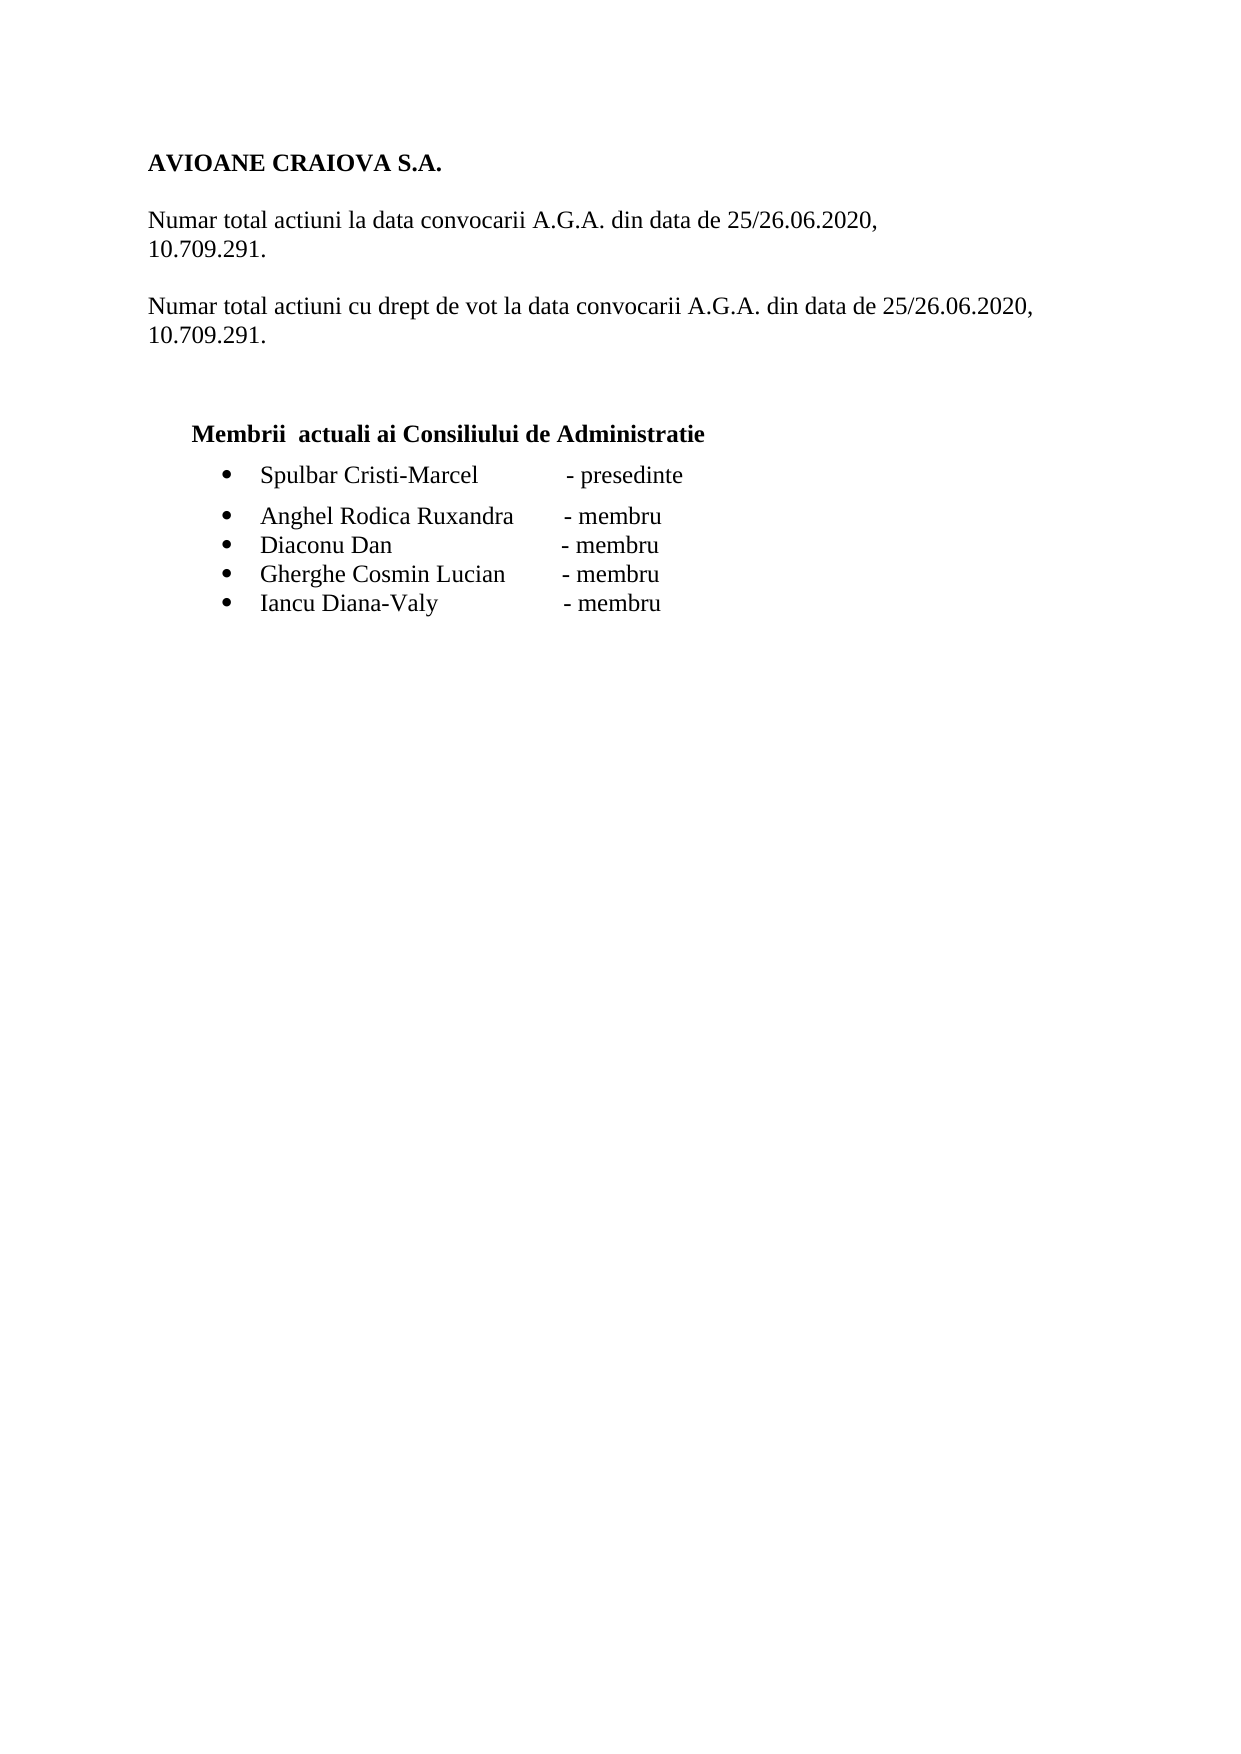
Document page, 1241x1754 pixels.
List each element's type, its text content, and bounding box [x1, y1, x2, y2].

text Numar total actiuni la data convocarii A.G.A. din data de 25/26.06.2020, [148, 205, 1093, 234]
text 10.709.291. [148, 234, 1093, 263]
list Iancu Diana-Valy - membru [222, 588, 1093, 616]
text Numar total actiuni cu drept de vot la data convocarii A.G.A. din data de 25/26.06.2020, 10.709.291. [148, 291, 1093, 349]
list Anghel Rodica Ruxandra - membru [222, 501, 1093, 530]
list Gherghe Cosmin Lucian - membru [222, 559, 1093, 588]
list Diaconu Dan - membru [222, 530, 1093, 559]
text AVIOANE CRAIOVA S.A. [148, 148, 1093, 176]
list Spulbar Cristi-Marcel - presedinte [222, 460, 1093, 489]
text Membrii actuali ai Consiliului de Administratie [185, 419, 1093, 448]
